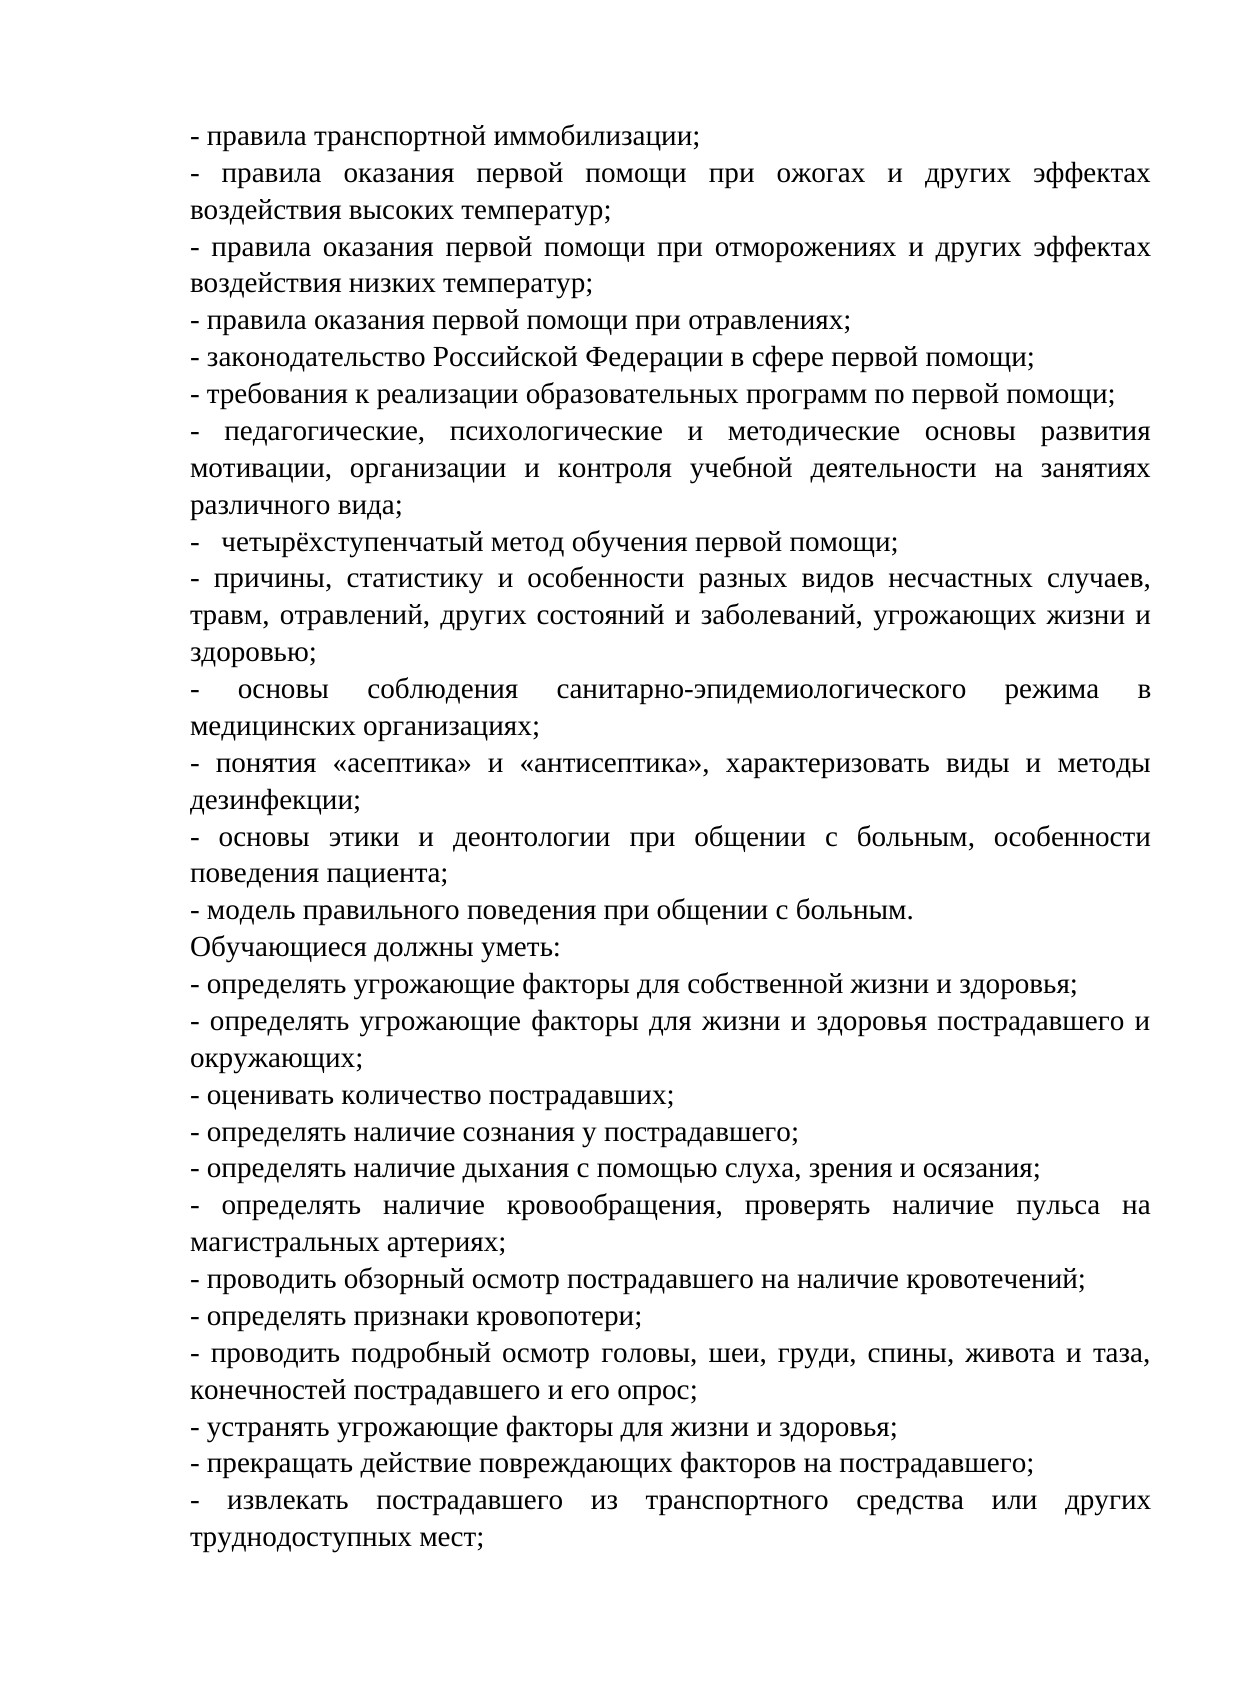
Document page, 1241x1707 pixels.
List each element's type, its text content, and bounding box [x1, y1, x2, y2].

text - правила оказания первой помощи при отравлениях; [190, 302, 1152, 336]
text Обучающиеся должны уметь: [190, 929, 1152, 963]
text - основы соблюдения санитарно-эпидемиологического режима в медицинских организациях; [190, 671, 1152, 742]
text - законодательство Российской Федерации в сфере первой помощи; [190, 339, 1152, 373]
text - оценивать количество пострадавших; [190, 1077, 1152, 1110]
text - основы этики и деонтологии при общении с больным, особенности поведения пациента; [190, 819, 1152, 889]
text - проводить обзорный осмотр пострадавшего на наличие кровотечений; [190, 1261, 1152, 1295]
text - извлекать пострадавшего из транспортного средства или других труднодоступных мест; [190, 1482, 1152, 1553]
text - проводить подробный осмотр головы, шеи, груди, спины, живота и таза, конечностей пострадавшего и его опрос; [190, 1335, 1152, 1405]
text - педагогические, психологические и методические основы развития мотивации, организации и контроля учебной деятельности на занятиях различного вида; [190, 413, 1152, 520]
text - четырёхступенчатый метод обучения первой помощи; [190, 524, 1152, 557]
text - требования к реализации образовательных программ по первой помощи; [190, 376, 1152, 410]
text - определять угрожающие факторы для жизни и здоровья пострадавшего и окружающих; [190, 1003, 1152, 1073]
text - прекращать действие повреждающих факторов на пострадавшего; [190, 1446, 1152, 1479]
text - правила оказания первой помощи при ожогах и других эффектах воздействия высоких температур; [190, 155, 1152, 225]
text - модель правильного поведения при общении с больным. [190, 892, 1152, 926]
text - правила оказания первой помощи при отморожениях и других эффектах воздействия низких температур; [190, 229, 1152, 299]
text - правила транспортной иммобилизации; [190, 118, 1152, 152]
text - определять наличие дыхания с помощью слуха, зрения и осязания; [190, 1151, 1152, 1184]
text - причины, статистику и особенности разных видов несчастных случаев, травм, отравлений, других состояний и заболеваний, угрожающих жизни и здоровью; [190, 561, 1152, 668]
text - определять наличие сознания у пострадавшего; [190, 1114, 1152, 1147]
text - определять признаки кровопотери; [190, 1298, 1152, 1332]
text - понятия «асептика» и «антисептика», характеризовать виды и методы дезинфекции; [190, 745, 1152, 815]
text - определять угрожающие факторы для собственной жизни и здоровья; [190, 966, 1152, 1000]
text - определять наличие кровообращения, проверять наличие пульса на магистральных артериях; [190, 1187, 1152, 1258]
text - устранять угрожающие факторы для жизни и здоровья; [190, 1409, 1152, 1442]
